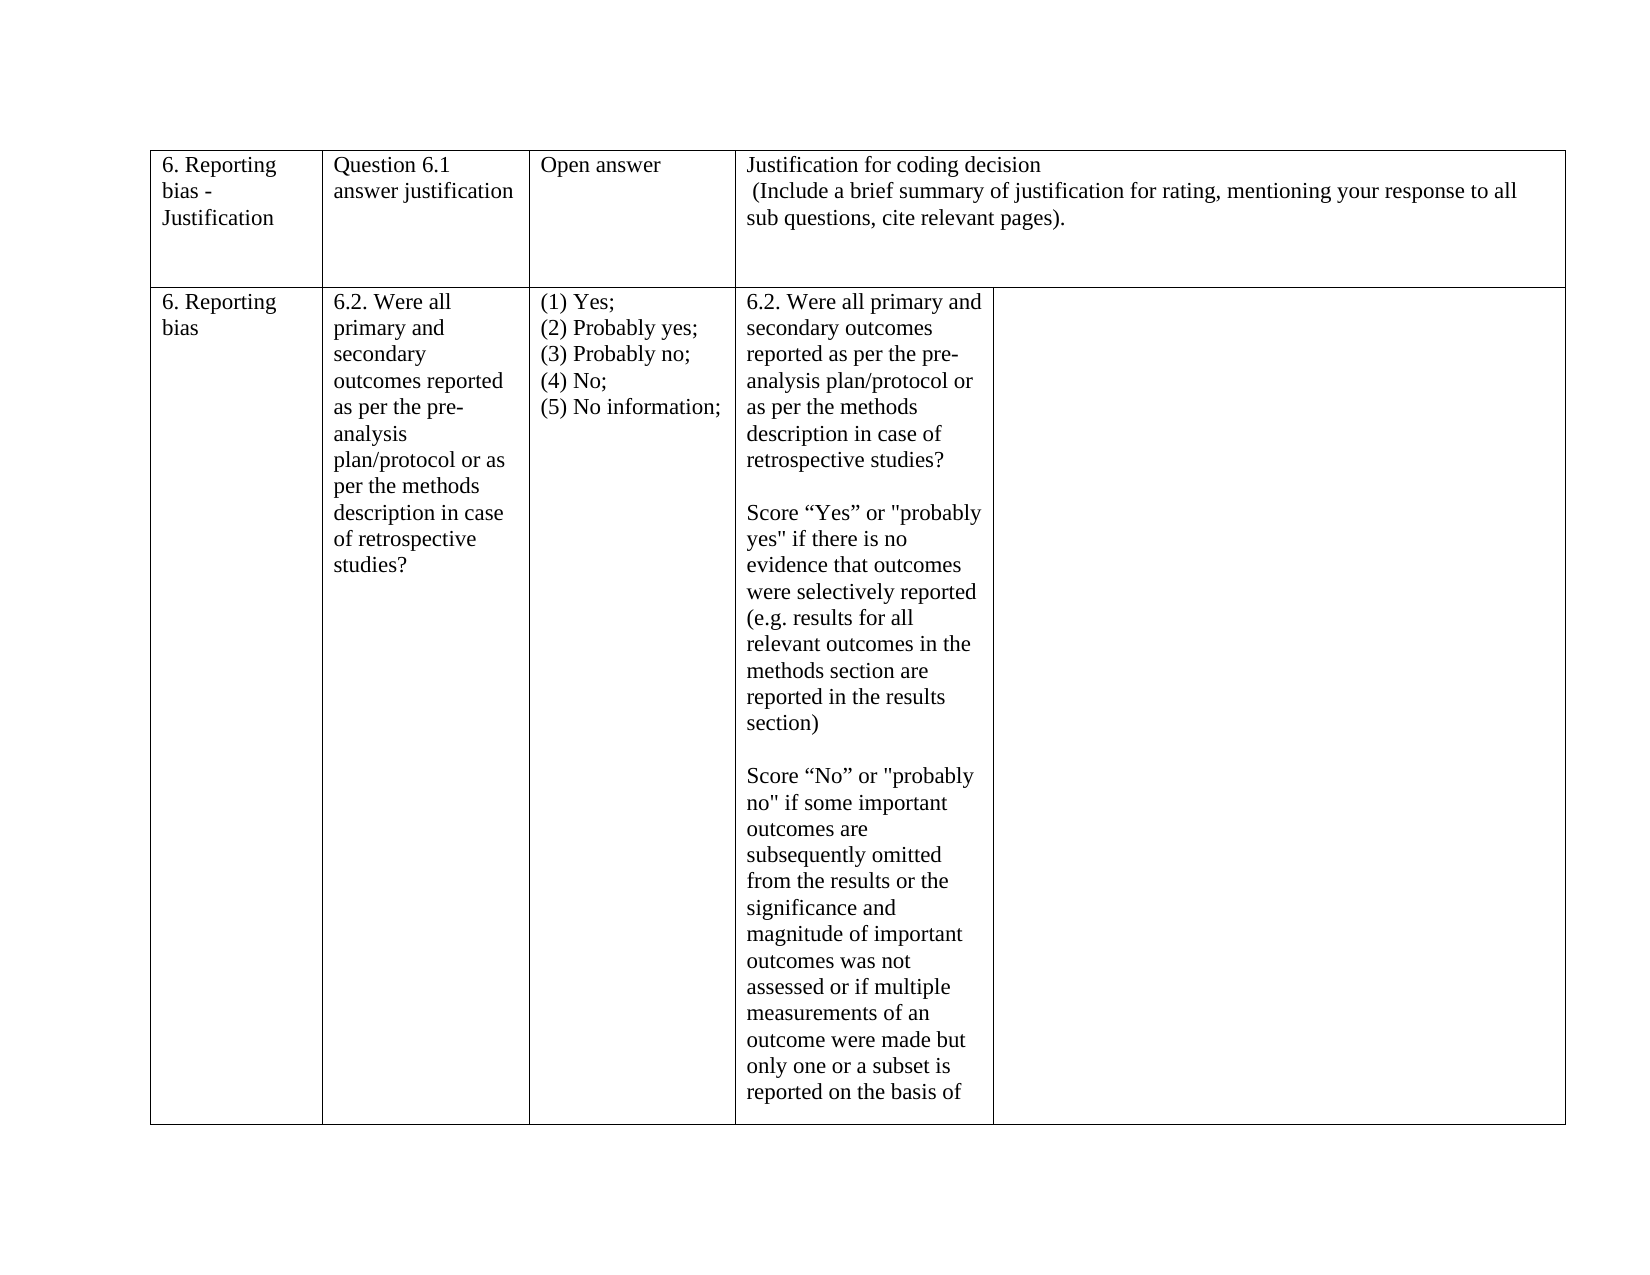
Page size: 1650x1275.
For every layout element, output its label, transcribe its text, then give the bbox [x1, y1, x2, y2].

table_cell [736, 288, 993, 1124]
table_cell Question 6.1 answer justification [323, 151, 529, 287]
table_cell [323, 288, 529, 1124]
table_cell 6. Reporting bias [151, 288, 322, 1124]
table_cell 6. Reporting bias - Justification [151, 151, 322, 287]
table_cell Open answer [530, 151, 735, 287]
table_cell Justification for coding decision (Include a brief summary of justification for rating, mentioning your response to all sub questions, cite relevant pages). [736, 151, 1565, 287]
table_cell [994, 288, 1565, 1124]
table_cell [530, 288, 735, 1124]
